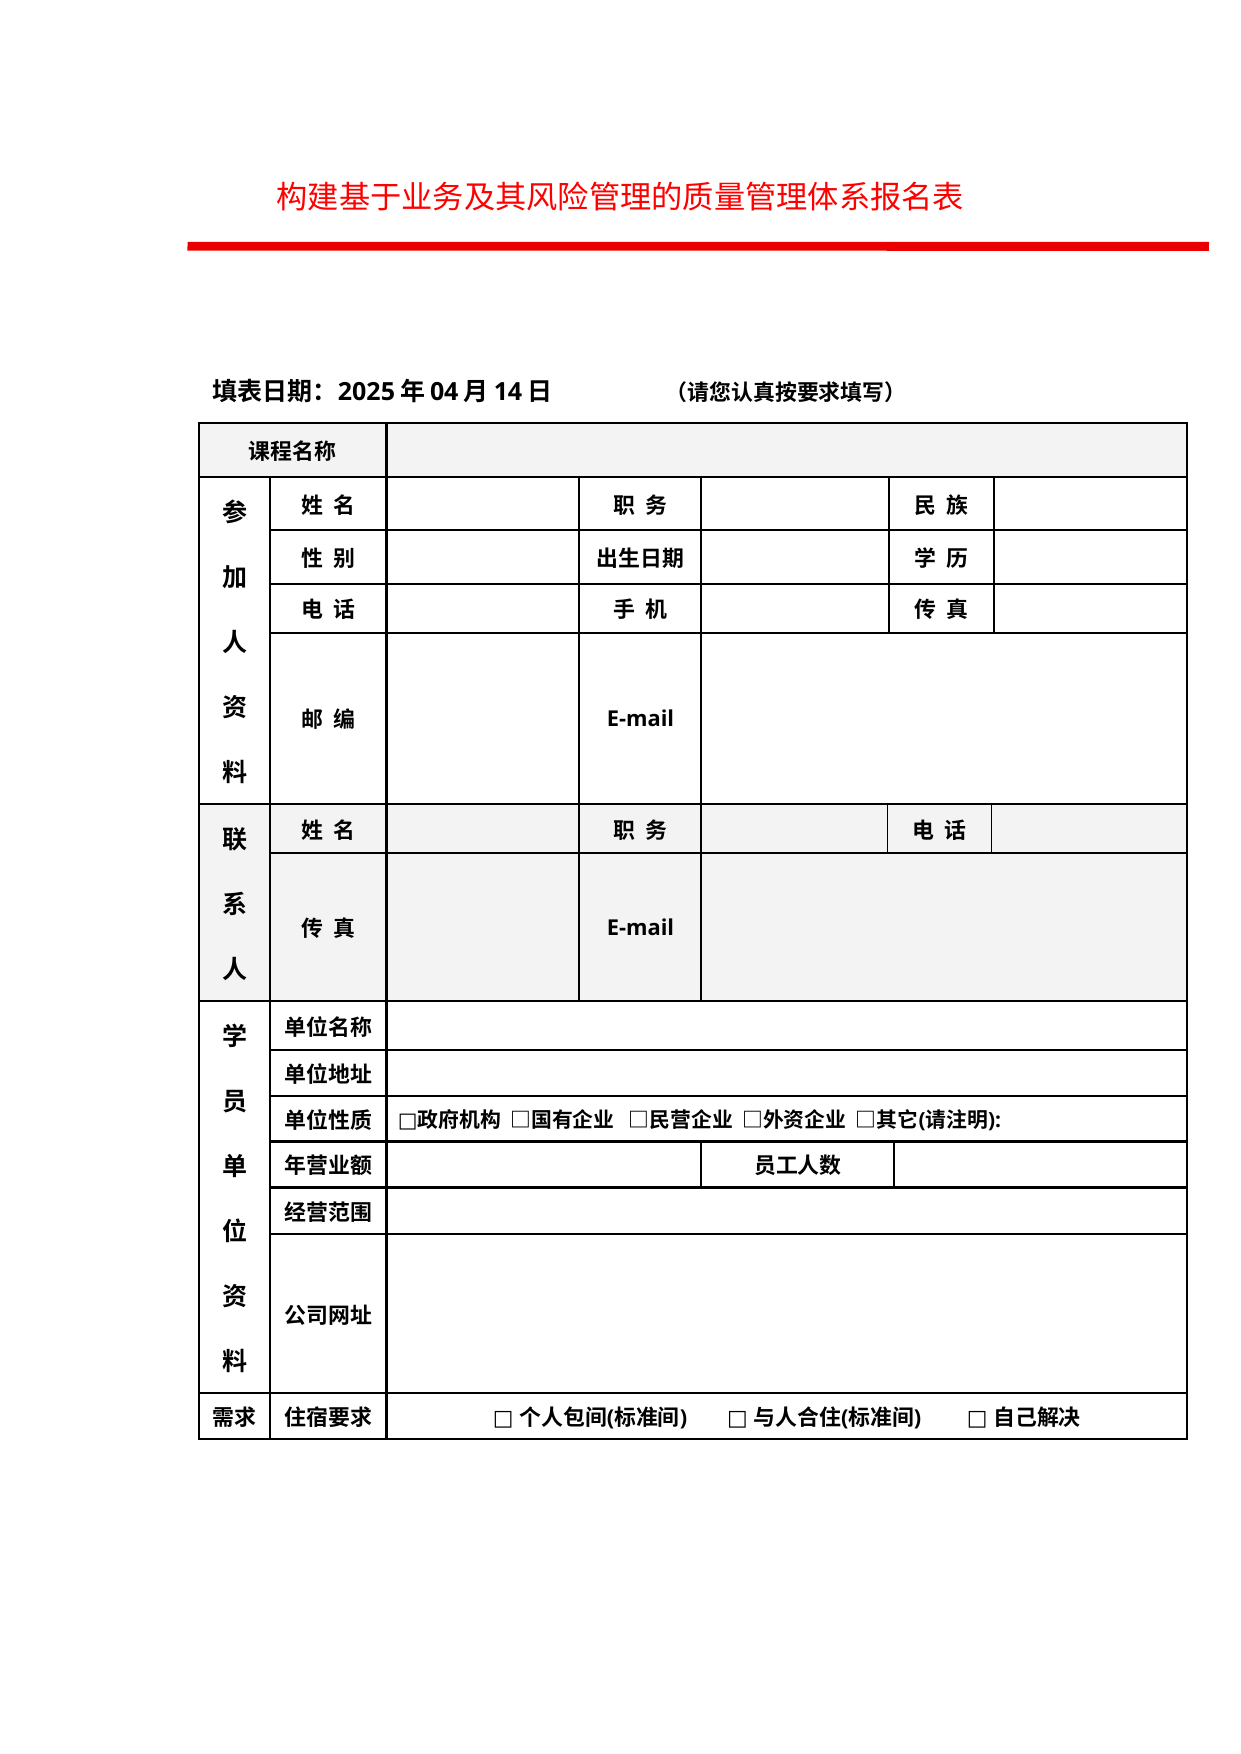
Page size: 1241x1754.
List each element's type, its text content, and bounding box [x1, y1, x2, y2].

table_cell [895, 1143, 1186, 1186]
table_cell 需求 [200, 1394, 269, 1438]
text 填表日期：2025年04月14日 （请您认真按要求填写） [187, 357, 1053, 422]
table_cell 职 务 [580, 805, 700, 852]
table_cell [388, 585, 578, 632]
table_cell 电 话 [271, 585, 385, 632]
table_cell [702, 854, 1186, 1000]
table_cell 职 务 [580, 478, 700, 529]
table_cell 姓 名 [271, 805, 385, 852]
table_cell [388, 1235, 1186, 1392]
table_cell [388, 1189, 1186, 1233]
table_cell 住宿要求 [271, 1394, 385, 1438]
table_cell 联 系 人 [200, 805, 269, 1000]
table_cell [388, 854, 578, 1000]
table_cell [992, 805, 1186, 852]
table_cell 参加人资料 [200, 478, 269, 803]
table_cell 公司网址 [271, 1235, 385, 1392]
table_cell 单位地址 [271, 1051, 385, 1095]
table_cell 性 别 [271, 531, 385, 582]
table_cell [388, 805, 578, 852]
table_cell 员工人数 [702, 1143, 893, 1186]
table_cell 经营范围 [271, 1189, 385, 1233]
table_cell 单位性质 [271, 1097, 385, 1140]
table_cell □政府机构 □国有企业 □民营企业 □外资企业 □其它(请注明): [388, 1097, 1186, 1140]
table_cell [702, 634, 1186, 803]
table_cell E-mail [580, 634, 700, 803]
table_cell 年营业额 [271, 1143, 385, 1186]
table_cell 出生日期 [580, 531, 700, 582]
table_cell [702, 805, 887, 852]
table_cell 电 话 [888, 805, 991, 852]
table_cell 单位名称 [271, 1002, 385, 1049]
table_cell [702, 478, 888, 529]
table_cell 邮 编 [271, 634, 385, 803]
table_cell 学 员 单 位 资 料 [200, 1002, 269, 1392]
table_cell [702, 585, 888, 632]
table_cell E-mail [580, 854, 700, 1000]
table_cell [388, 634, 578, 803]
table_cell [388, 1143, 700, 1186]
table_cell [388, 478, 578, 529]
table_header 课程名称 [200, 424, 385, 476]
table_cell 姓 名 [271, 478, 385, 529]
table_cell 手 机 [580, 585, 700, 632]
table_cell □ 个人包间(标准间) □ 与人合住(标准间) □ 自己解决 [388, 1394, 1186, 1438]
table_cell [995, 585, 1186, 632]
table_cell [388, 1051, 1186, 1095]
text 构建基于业务及其风险管理的质量管理体系报名表 [187, 162, 1053, 227]
table_cell [388, 1002, 1186, 1049]
table_cell 传 真 [271, 854, 385, 1000]
table_cell 传 真 [890, 585, 993, 632]
table_header [388, 424, 1186, 476]
table_cell [702, 531, 888, 582]
table_cell [388, 531, 578, 582]
table_cell 学 历 [890, 531, 993, 582]
table_cell 民 族 [890, 478, 993, 529]
table_cell [995, 531, 1186, 582]
table_cell [995, 478, 1186, 529]
